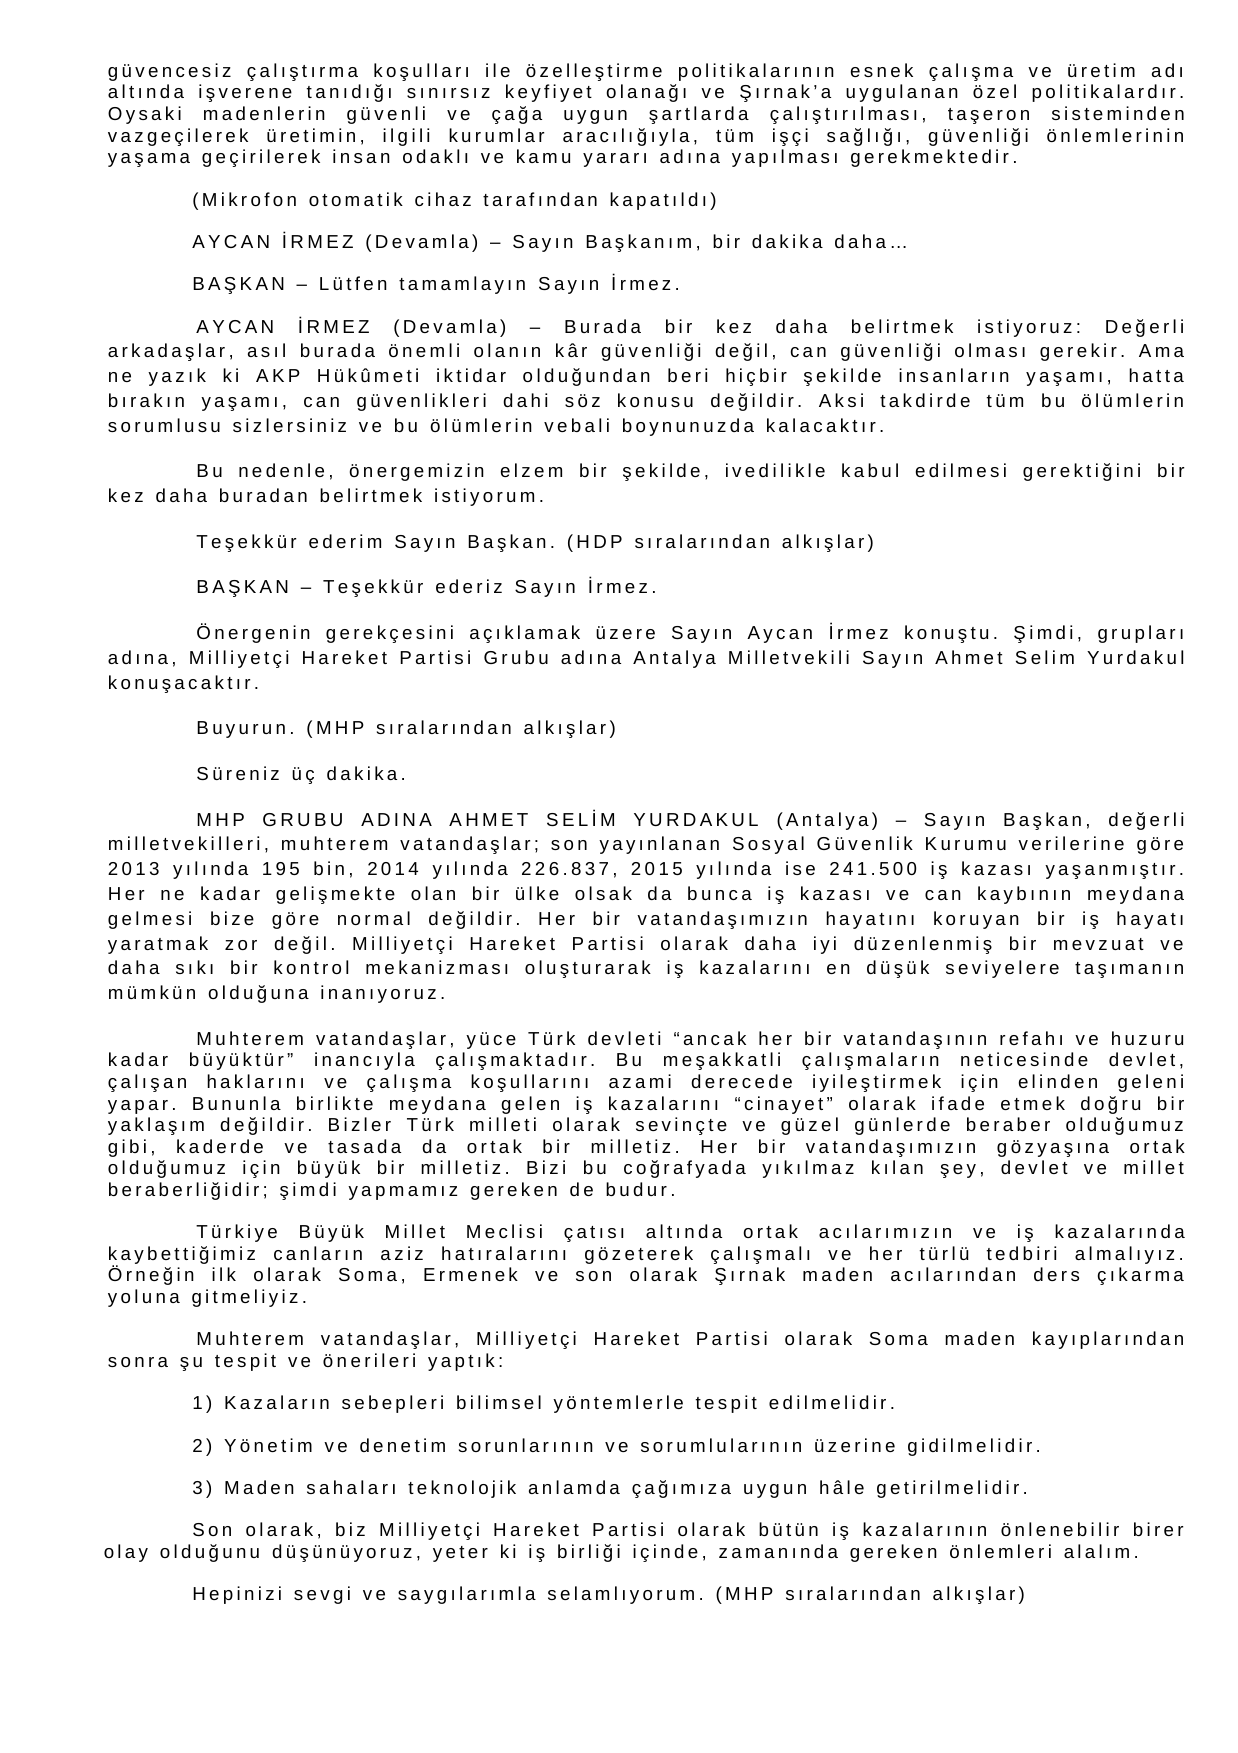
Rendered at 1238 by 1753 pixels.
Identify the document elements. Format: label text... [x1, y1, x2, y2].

text Muhterem vatandaşlar, yüce Türk devleti “ancak her bir vatandaşının refahı ve huzuru kadar büyüktür” inancıyla çalışmaktadır. Bu meşakkatli çalışmaların neticesinde devlet, çalışan haklarını ve çalışma koşullarını azami derecede iyileştirmek için elinden geleni yapar. Bununla birlikte meydana gelen iş kazalarını “cinayet” olarak ifade etmek doğru bir yaklaşım değildir. Bizler Türk milleti olarak sevinçte ve güzel günlerde beraber olduğumuz gibi, kaderde ve tasada da ortak bir milletiz. Her bir vatandaşımızın gözyaşına ortak olduğumuz için büyük bir milletiz. Bizi bu coğrafyada yıkılmaz kılan şey, devlet ve millet beraberliğidir; şimdi yapmamız gereken de budur. [108, 1028, 1186, 1200]
text Hepinizi sevgi ve saygılarımla selamlıyorum. (MHP sıralarından alkışlar) [103, 1583, 1186, 1605]
text (Mikrofon otomatik cihaz tarafından kapatıldı) [108, 188, 1186, 210]
text AYCAN İRMEZ (Devamla) – Sayın Başkanım, bir dakika daha… [108, 231, 1186, 252]
text Son olarak, biz Milliyetçi Hareket Partisi olarak bütün iş kazalarının önlenebilir birer olay olduğunu düşünüyoruz, yeter ki iş birliği içinde, zamanında gereken önlemleri alalım. [103, 1519, 1186, 1562]
text 2) Yönetim ve denetim sorunlarının ve sorumlularının üzerine gidilmelidir. [103, 1434, 1186, 1456]
text BAŞKAN – Lütfen tamamlayın Sayın İrmez. [108, 273, 1186, 295]
text AYCAN İRMEZ (Devamla) – Burada bir kez daha belirtmek istiyoruz: Değerli arkadaşlar, asıl burada önemli olanın kâr güvenliği değil, can güvenliği olması gerekir. Ama ne yazık ki AKP Hükûmeti iktidar olduğundan beri hiçbir şekilde insanların yaşamı, hatta bırakın yaşamı, can güvenlikleri dahi söz konusu değildir. Aksi takdirde tüm bu ölümlerin sorumlusu sizlersiniz ve bu ölümlerin vebali boynunuzda kalacaktır. [108, 316, 1186, 436]
text Muhterem vatandaşlar, Milliyetçi Hareket Partisi olarak Soma maden kayıplarından sonra şu tespit ve önerileri yaptık: [108, 1328, 1186, 1371]
text Süreniz üç dakika. [108, 763, 1186, 784]
text Türkiye Büyük Millet Meclisi çatısı altında ortak acılarımızın ve iş kazalarında kaybettiğimiz canların aziz hatıralarını gözeterek çalışmalı ve her türlü tedbiri almalıyız. Örneğin ilk olarak Soma, Ermenek ve son olarak Şırnak maden acılarından ders çıkarma yoluna gitmeliyiz. [108, 1221, 1186, 1307]
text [108, 60, 1186, 167]
text 1) Kazaların sebepleri bilimsel yöntemlerle tespit edilmelidir. [103, 1392, 1186, 1413]
text BAŞKAN – Teşekkür ederiz Sayın İrmez. [108, 576, 1186, 598]
text Bu nedenle, önergemizin elzem bir şekilde, ivedilikle kabul edilmesi gerektiğini bir kez daha buradan belirtmek istiyorum. [108, 460, 1186, 507]
text Buyurun. (MHP sıralarından alkışlar) [108, 717, 1186, 739]
text MHP GRUBU ADINA AHMET SELİM YURDAKUL (Antalya) – Sayın Başkan, değerli milletvekilleri, muhterem vatandaşlar; son yayınlanan Sosyal Güvenlik Kurumu verilerine göre 2013 yılında 195 bin, 2014 yılında 226.837, 2015 yılında ise 241.500 iş kazası yaşanmıştır. Her ne kadar gelişmekte olan bir ülke olsak da bunca iş kazası ve can kaybının meydana gelmesi bize göre normal değildir. Her bir vatandaşımızın hayatını koruyan bir iş hayatı yaratmak zor değil. Milliyetçi Hareket Partisi olarak daha iyi düzenlenmiş bir mevzuat ve daha sıkı bir kontrol mekanizması oluşturarak iş kazalarını en düşük seviyelere taşımanın mümkün olduğuna inanıyoruz. [108, 808, 1186, 1003]
text Teşekkür ederim Sayın Başkan. (HDP sıralarından alkışlar) [108, 531, 1186, 552]
text Önergenin gerekçesini açıklamak üzere Sayın Aycan İrmez konuştu. Şimdi, grupları adına, Milliyetçi Hareket Partisi Grubu adına Antalya Milletvekili Sayın Ahmet Selim Yurdakul konuşacaktır. [108, 622, 1186, 693]
text 3) Maden sahaları teknolojik anlamda çağımıza uygun hâle getirilmelidir. [103, 1477, 1186, 1498]
